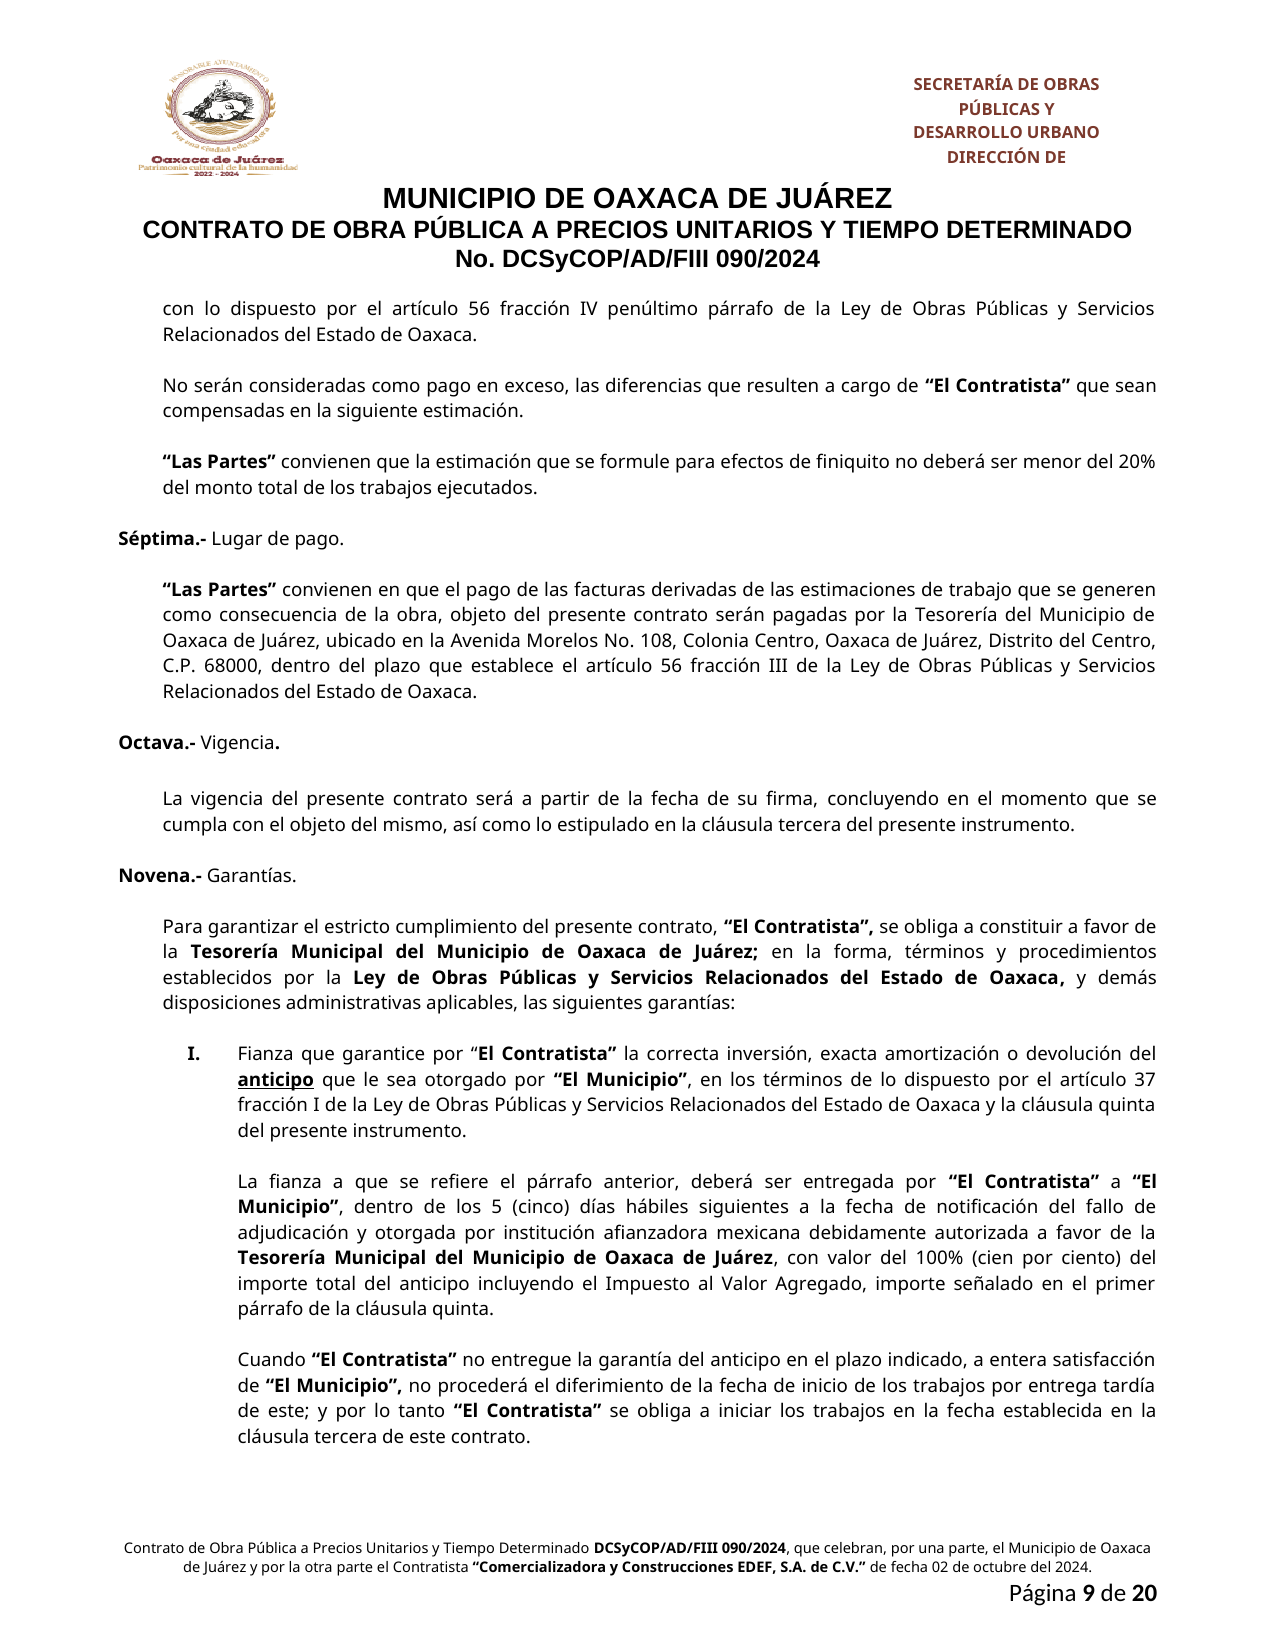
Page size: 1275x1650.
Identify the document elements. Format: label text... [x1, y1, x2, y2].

text “Las Partes” convienen que la estimación que se formule para efectos de finiquito no deberá ser menor del 20% del monto total de los trabajos ejecutados. [162, 448, 1157, 499]
text Séptima.- Lugar de pago. [118, 525, 1157, 551]
text Novena.- Garantías. [118, 862, 1157, 887]
text “Las Partes” convienen en que el pago de las facturas derivadas de las estimaciones de trabajo que se generen como consecuencia de la obra, objeto del presente contrato serán pagadas por la Tesorería del Municipio de Oaxaca de Juárez, ubicado en la Avenida Morelos No. 108, Colonia Centro, Oaxaca de Juárez, Distrito del Centro, C.P. 68000, dentro del plazo que establece el artículo 56 fracción III de la Ley de Obras Públicas y Servicios Relacionados del Estado de Oaxaca. [162, 576, 1157, 704]
text No serán consideradas como pago en exceso, las diferencias que resulten a cargo de “El Contratista” que sean compensadas en la siguiente estimación. [162, 372, 1157, 423]
list Fianza que garantice por “El Contratista” la correcta inversión, exacta amortización o devolución del anticipo que le sea otorgado por “El Municipio”, en los términos de lo dispuesto por el artículo 37 fracción I de la Ley de Obras Públicas y Servicios Relacionados del Estado de Oaxaca y la cláusula quinta del presente instrumento. [200, 1041, 1157, 1143]
text Octava.- Vigencia. [118, 729, 1157, 755]
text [162, 295, 1157, 346]
text La fianza a que se refiere el párrafo anterior, deberá ser entregada por “El Contratista” a “El Municipio”, dentro de los 5 (cinco) días hábiles siguientes a la fecha de notificación del fallo de adjudicación y otorgada por institución afianzadora mexicana debidamente autorizada a favor de la Tesorería Municipal del Municipio de Oaxaca de Juárez, con valor del 100% (cien por ciento) del importe total del anticipo incluyendo el Impuesto al Valor Agregado, importe señalado en el primer párrafo de la cláusula quinta. [237, 1168, 1157, 1321]
text Para garantizar el estricto cumplimiento del presente contrato, “El Contratista”, se obliga a constituir a favor de la Tesorería Municipal del Municipio de Oaxaca de Juárez; en la forma, términos y procedimientos establecidos por la Ley de Obras Públicas y Servicios Relacionados del Estado de Oaxaca, y demás disposiciones administrativas aplicables, las siguientes garantías: [162, 913, 1157, 1015]
text La vigencia del presente contrato será a partir de la fecha de su firma, concluyendo en el momento que se cumpla con el objeto del mismo, así como lo estipulado en la cláusula tercera del presente instrumento. [162, 785, 1157, 836]
text Cuando “El Contratista” no entregue la garantía del anticipo en el plazo indicado, a entera satisfacción de “El Municipio”, no procederá el diferimiento de la fecha de inicio de los trabajos por entrega tardía de este; y por lo tanto “El Contratista” se obliga a iniciar los trabajos en la fecha establecida en la cláusula tercera de este contrato. [237, 1347, 1157, 1449]
